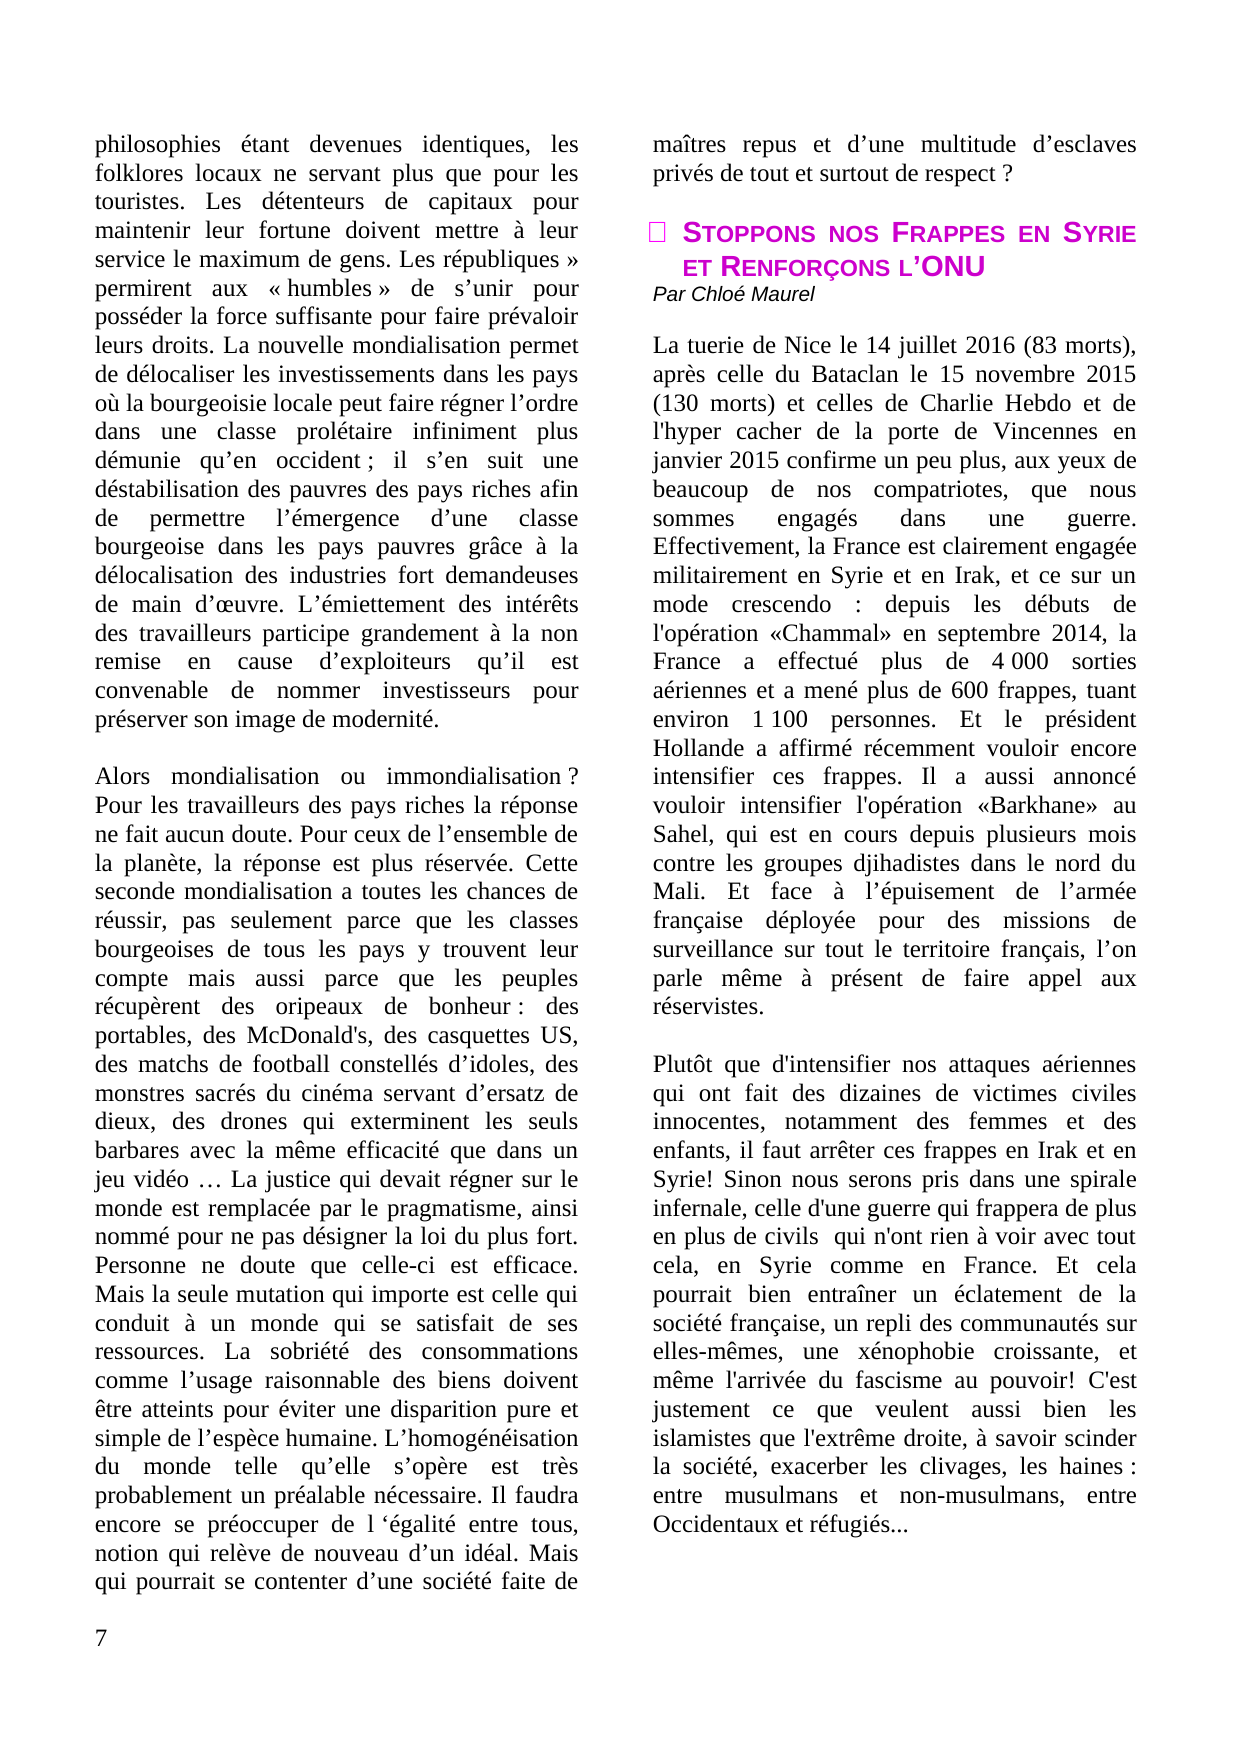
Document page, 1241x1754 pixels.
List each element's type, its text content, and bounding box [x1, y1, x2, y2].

text Stoppons nos Frappes en Syrie et Renforçons l’ONU [646, 215, 1137, 282]
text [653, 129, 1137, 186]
text Par Chloé Maurel [653, 282, 1137, 306]
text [94, 129, 579, 733]
text La tuerie de Nice le 14 juillet 2016 (83 morts), après celle du Bataclan le 15 novembre 2015 (130 morts) et celles de Charlie Hebdo et de l'hyper cacher de la porte de Vincennes en janvier 2015 confirme un peu plus, aux yeux de beaucoup de nos compatriotes, que nous sommes engagés dans une guerre. Effectivement, la France est clairement engagée militairement en Syrie et en Irak, et ce sur un mode crescendo : depuis les débuts de l'opération «Chammal» en septembre 2014, la France a effectué plus de 4 000 sorties aériennes et a mené plus de 600 frappes, tuant environ 1 100 personnes. Et le président Hollande a affirmé récemment vouloir encore intensifier ces frappes. Il a aussi annoncé vouloir intensifier l'opération «Barkhane» au Sahel, qui est en cours depuis plusieurs mois contre les groupes djihadistes dans le nord du Mali. Et face à l’épuisement de l’armée française déployée pour des missions de surveillance sur tout le territoire français, l’on parle même à présent de faire appel aux réservistes. [653, 330, 1137, 1020]
text Alors mondialisation ou immondialisation ? Pour les travailleurs des pays riches la réponse ne fait aucun doute. Pour ceux de l’ensemble de la planète, la réponse est plus réservée. Cette seconde mondialisation a toutes les chances de réussir, pas seulement parce que les classes bourgeoises de tous les pays y trouvent leur compte mais aussi parce que les peuples récupèrent des oripeaux de bonheur : des portables, des McDonald's, des casquettes US, des matchs de football constellés d’idoles, des monstres sacrés du cinéma servant d’ersatz de dieux, des drones qui exterminent les seuls barbares avec la même efficacité que dans un jeu vidéo … La justice qui devait régner sur le monde est remplacée par le pragmatisme, ainsi nommé pour ne pas désigner la loi du plus fort. Personne ne doute que celle-ci est efficace. Mais la seule mutation qui importe est celle qui conduit à un monde qui se satisfait de ses ressources. La sobriété des consommations comme l’usage raisonnable des biens doivent être atteints pour éviter une disparition pure et simple de l’espèce humaine. L’homogénéisation du monde telle qu’elle s’opère est très probablement un préalable nécessaire. Il faudra encore se préoccuper de l ‘égalité entre tous, notion qui relève de nouveau d’un idéal. Mais qui pourrait se contenter d’une société faite de maîtres repus et d’une multitude d’esclaves privés de tout et surtout de respect ? [94, 761, 579, 1595]
text Plutôt que d'intensifier nos attaques aériennes qui ont fait des dizaines de victimes civiles innocentes, notamment des femmes et des enfants, il faut arrêter ces frappes en Irak et en Syrie! Sinon nous serons pris dans une spirale infernale, celle d'une guerre qui frappera de plus en plus de civils qui n'ont rien à voir avec tout cela, en Syrie comme en France. Et cela pourrait bien entraîner un éclatement de la société française, un repli des communautés sur elles-mêmes, une xénophobie croissante, et même l'arrivée du fascisme au pouvoir! C'est justement ce que veulent aussi bien les islamistes que l'extrême droite, à savoir scinder la société, exacerber les clivages, les haines : entre musulmans et non-musulmans, entre Occidentaux et réfugiés... [653, 1049, 1137, 1538]
